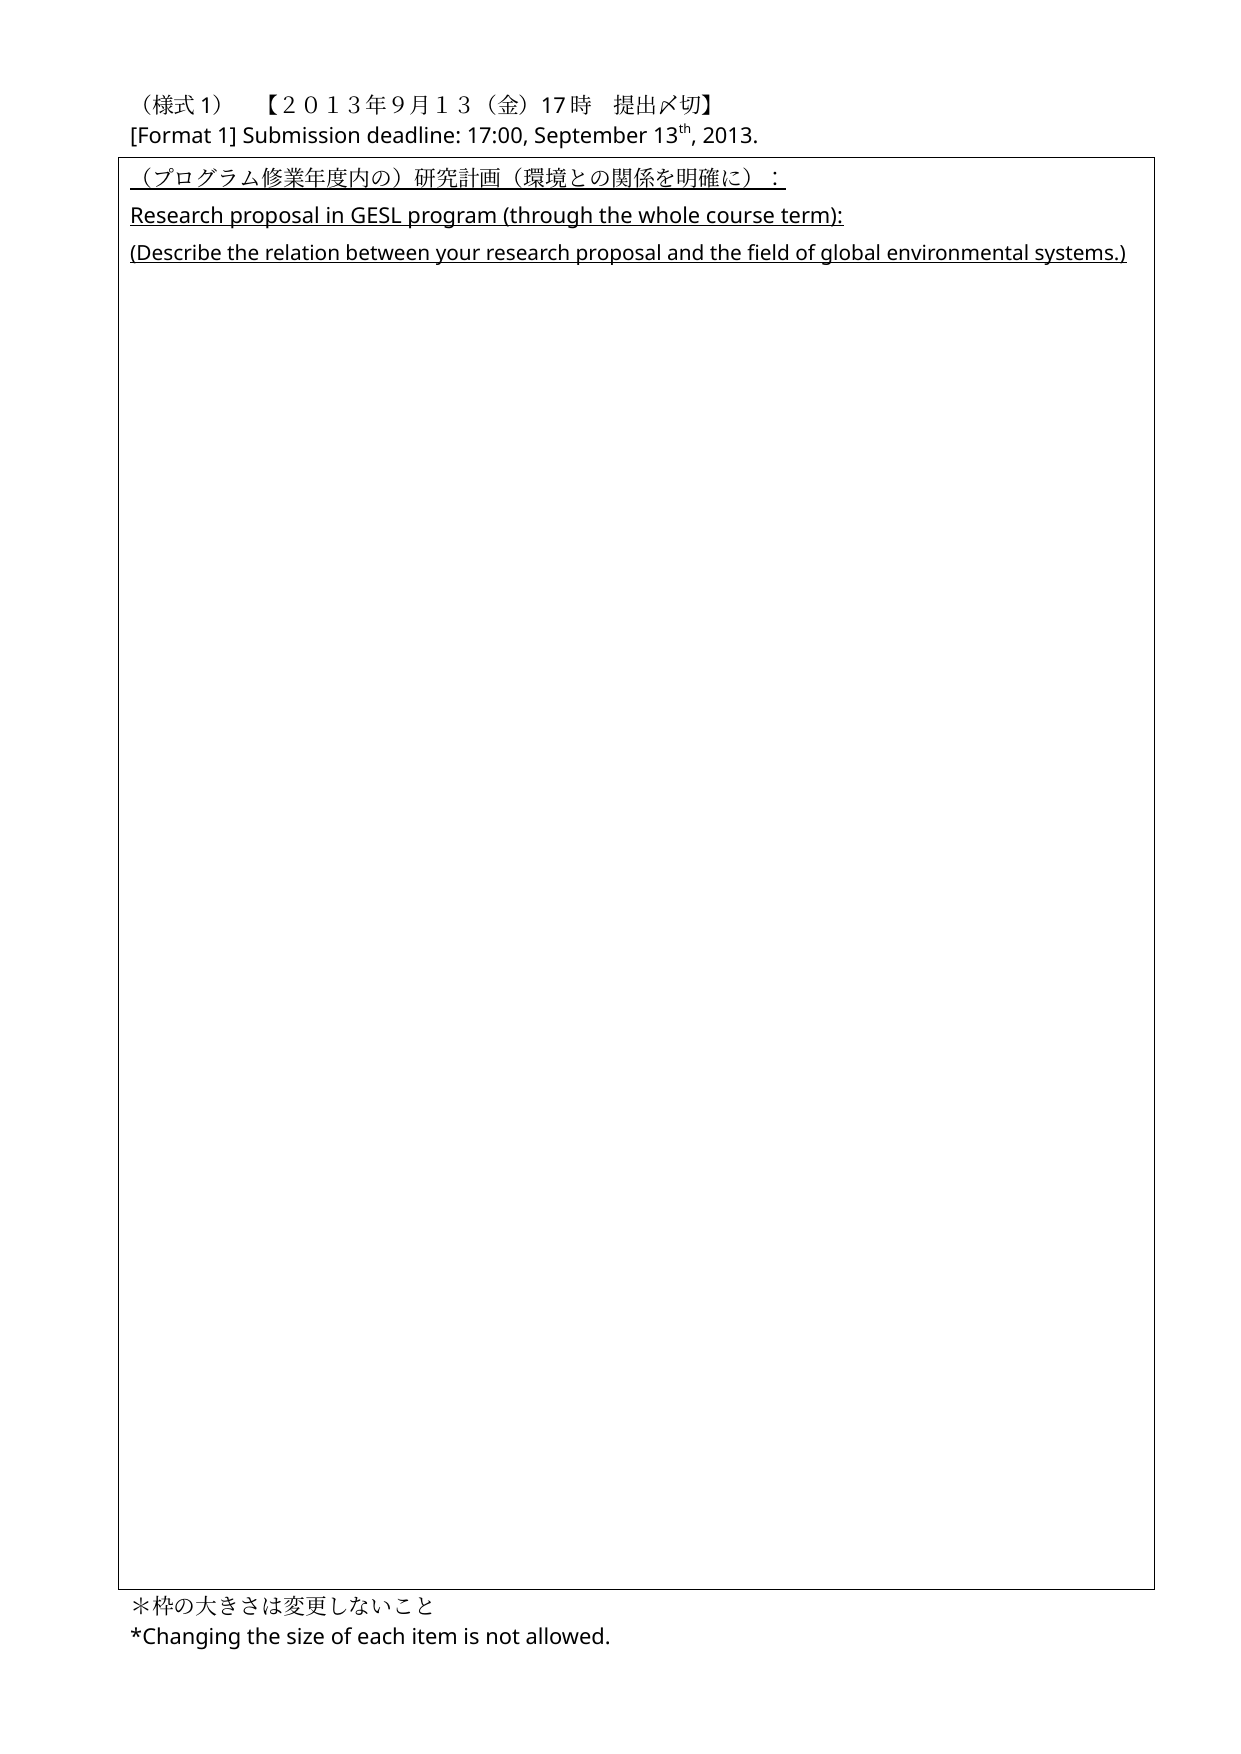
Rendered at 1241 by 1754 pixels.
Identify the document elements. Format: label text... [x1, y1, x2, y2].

table_header （プログラム修業年度内の）研究計画（環境との関係を明確に）： Research proposal in GESL program (through the whole course term): (Describe the relation between your research proposal and the field of global environmental systems.) [119, 158, 1154, 1589]
